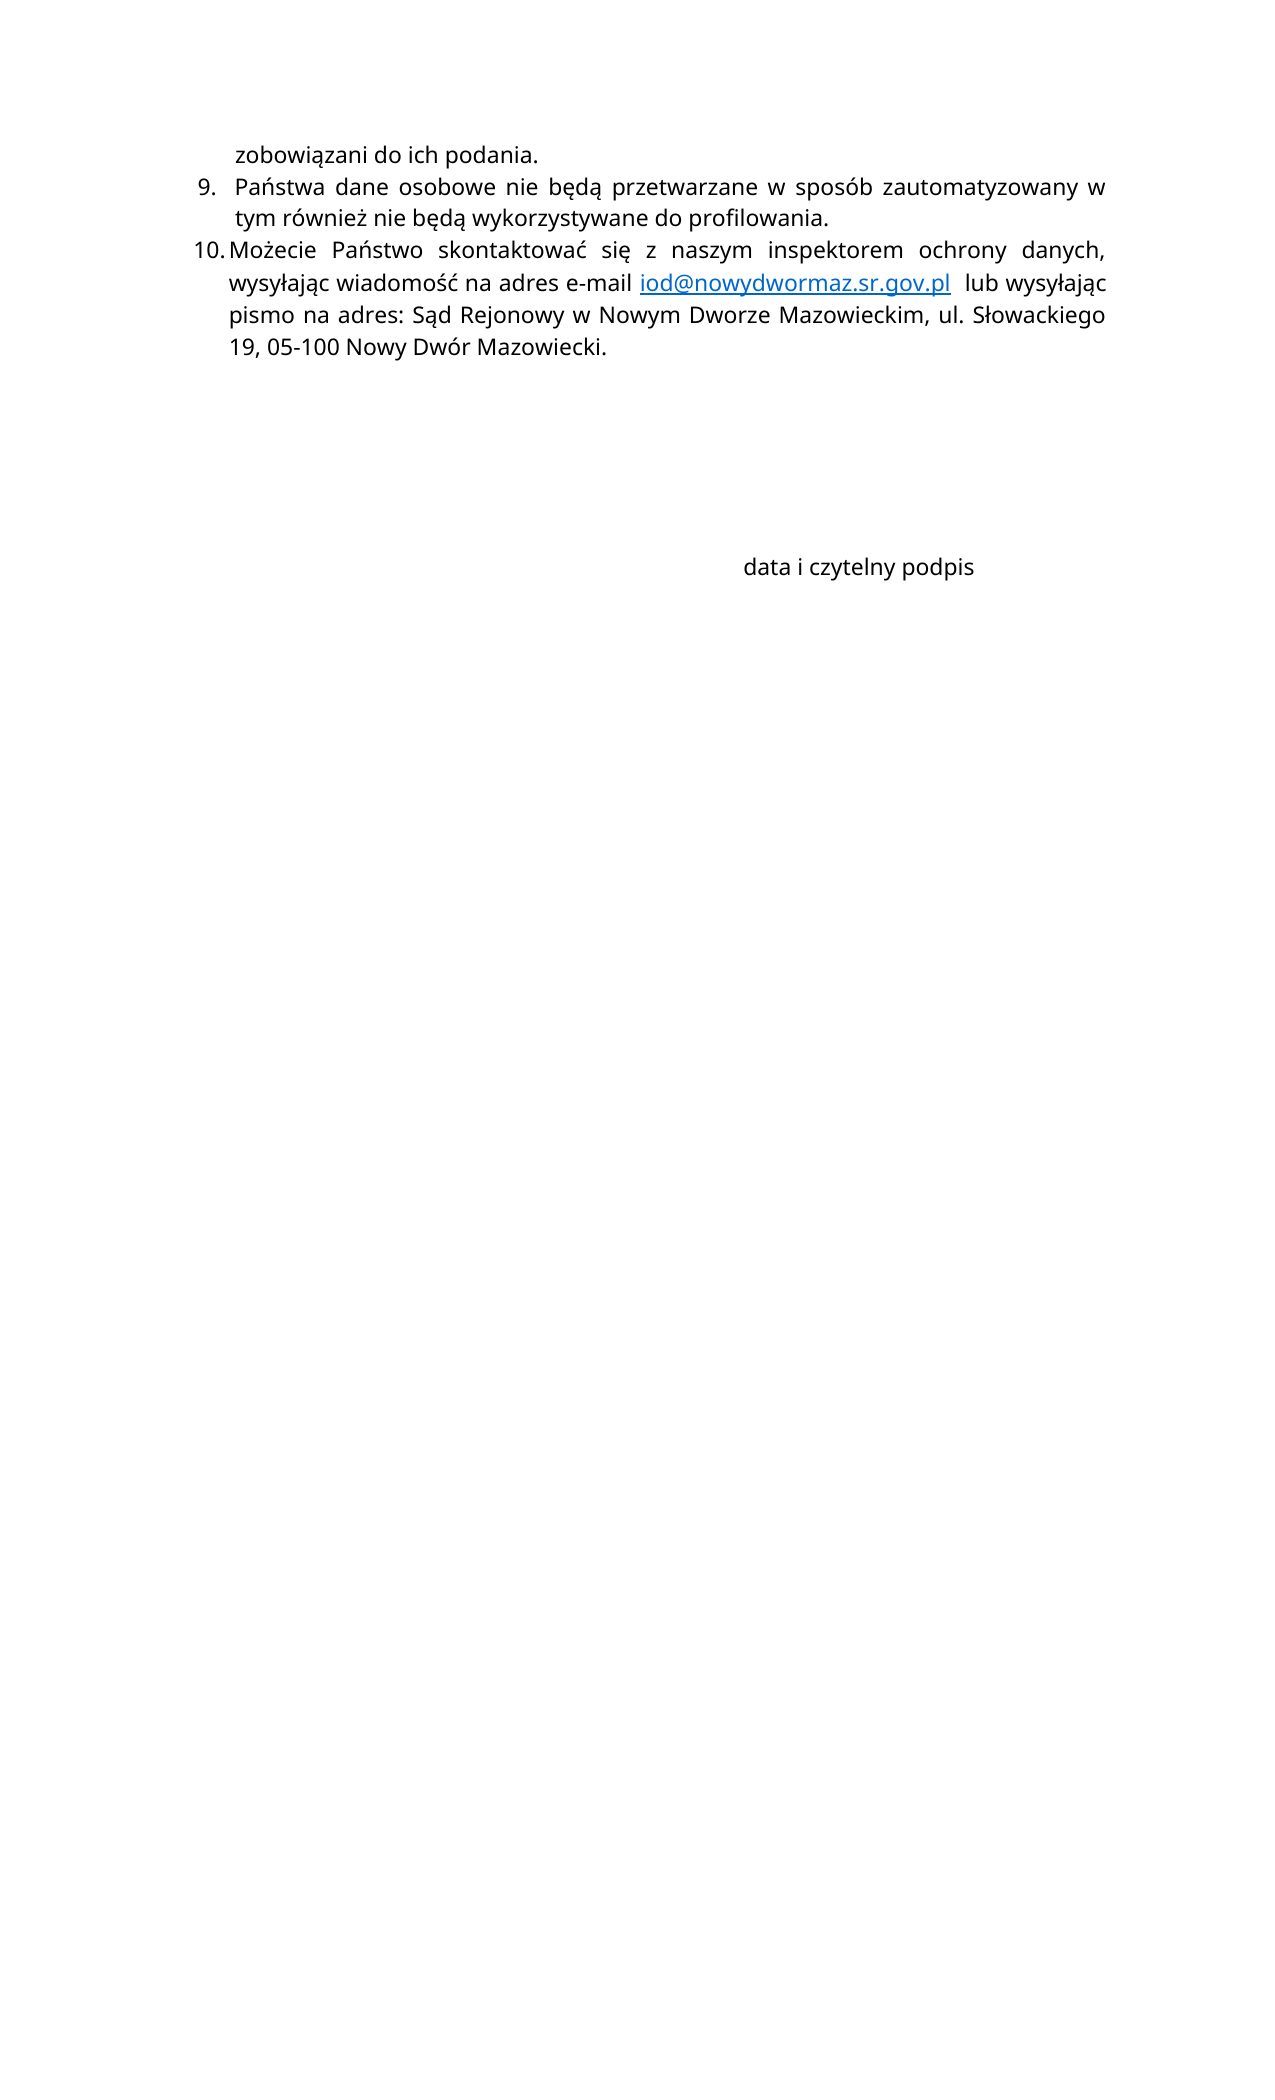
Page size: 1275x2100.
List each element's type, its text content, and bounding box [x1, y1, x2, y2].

list Państwa dane osobowe nie będą przetwarzane w sposób zautomatyzowany w tym również nie będą wykorzystywane do profilowania. [197, 170, 1106, 233]
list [197, 139, 1106, 170]
text data i czytelny podpis [743, 557, 1106, 580]
list Możecie Państwo skontaktować się z naszym inspektorem ochrony danych, wysyłając wiadomość na adres e-mail iod@nowydwormaz.sr.gov.pl lub wysyłając pismo na adres: Sąd Rejonowy w Nowym Dworze Mazowieckim, ul. Słowackiego 19, 05-100 Nowy Dwór Mazowiecki. [193, 233, 1106, 362]
